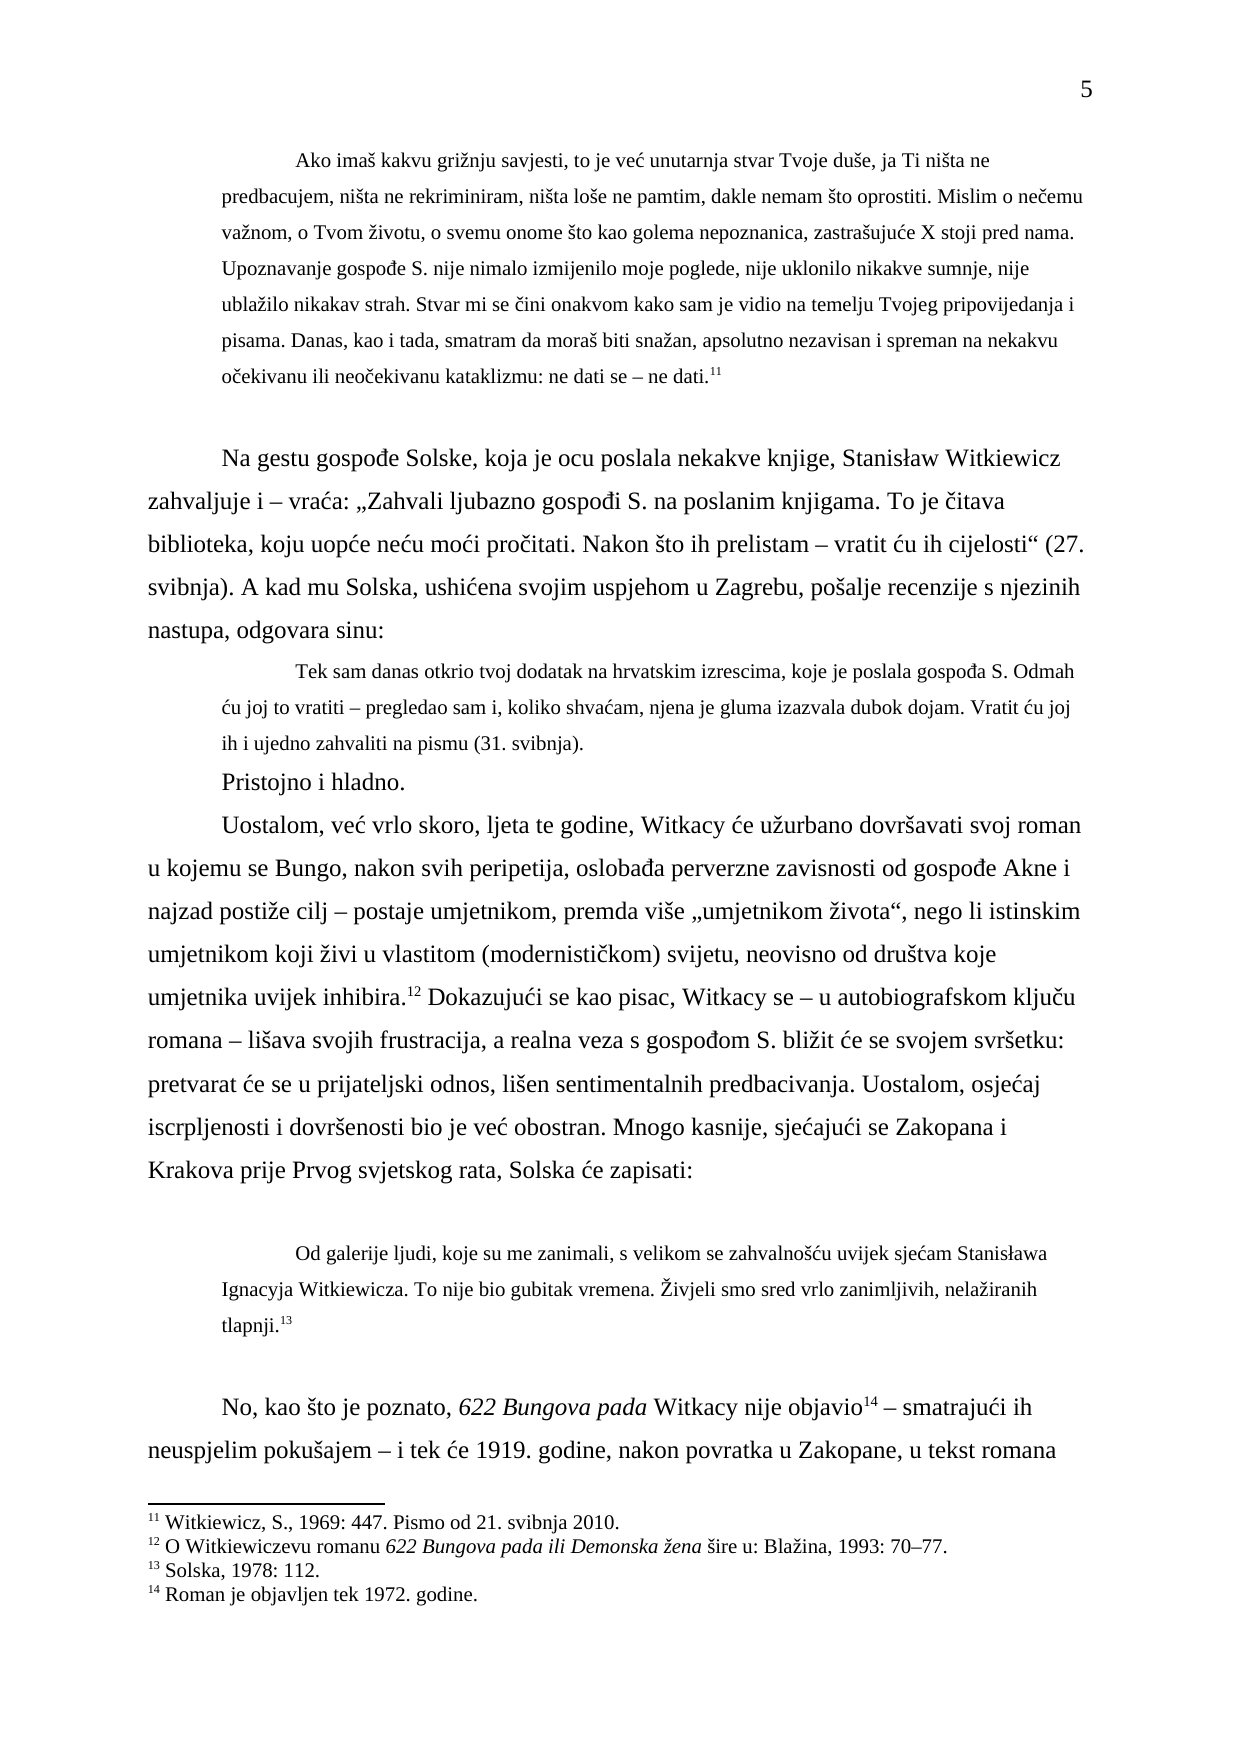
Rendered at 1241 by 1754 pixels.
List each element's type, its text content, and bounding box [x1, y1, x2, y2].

text Uostalom, već vrlo skoro, ljeta te godine, Witkacy će užurbano dovršavati svoj roman u kojemu se Bungo, nakon svih peripetija, oslobađa perverzne zavisnosti od gospođe Akne i najzad postiže cilj – postaje umjetnikom, premda više „umjetnikom života“, nego li istinskim umjetnikom koji živi u vlastitom (modernističkom) svijetu, neovisno od društva koje umjetnika uvijek inhibira. Dokazujući se kao pisac, Witkacy se – u autobiografskom ključu romana – lišava svojih frustracija, a realna veza s gospođom S. bližit će se svojem svršetku: pretvarat će se u prijateljski odnos, lišen sentimentalnih predbacivanja. Uostalom, osjećaj iscrpljenosti i dovršenosti bio je već obostran. Mnogo kasnije, sjećajući se Zakopana i Krakova prije Prvog svjetskog rata, Solska će zapisati: [148, 810, 1093, 1184]
text Tek sam danas otkrio tvoj dodatak na hrvatskim izrescima, koje je poslala gospođa S. Odmah ću joj to vratiti – pregledao sam i, koliko shvaćam, njena je gluma izazvala dubok dojam. Vratit ću joj ih i ujedno zahvaliti na pismu (31. svibnja). [221, 659, 1093, 755]
text Pristojno i hladno. [148, 767, 1093, 796]
text Na gestu gospođe Solske, koja je ocu poslala nekakve knjige, Stanisław Witkiewicz zahvaljuje i – vraća: „Zahvali ljubazno gospođi S. na poslanim knjigama. To je čitava biblioteka, koju uopće neću moći pročitati. Nakon što ih prelistam – vratit ću ih cijelosti“ (27. svibnja). A kad mu Solska, ushićena svojim uspjehom u Zagrebu, pošalje recenzije s njezinih nastupa, odgovara sinu: [148, 443, 1093, 644]
text Od galerije ljudi, koje su me zanimali, s velikom se zahvalnošću uvijek sjećam Stanisława Ignacyja Witkiewicza. To nije bio gubitak vremena. Živjeli smo sred vrlo zanimljivih, nelažiranih tlapnji. [221, 1241, 1093, 1337]
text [148, 1392, 1093, 1464]
text Ako imaš kakvu grižnju savjesti, to je već unutarnja stvar Tvoje duše, ja Ti ništa ne predbacujem, ništa ne rekriminiram, ništa loše ne pamtim, dakle nemam što oprostiti. Mislim o nečemu važnom, o Tvom životu, o svemu onome što kao golema nepoznanica, zastrašujuće X stoji pred nama. Upoznavanje gospođe S. nije nimalo izmijenilo moje poglede, nije uklonilo nikakve sumnje, nije ublažilo nikakav strah. Stvar mi se čini onakvom kako sam je vidio na temelju Tvojeg pripovijedanja i pisama. Danas, kao i tada, smatram da moraš biti snažan, apsolutno nezavisan i spreman na nekakvu očekivanu ili neočekivanu kataklizmu: ne dati se – ne dati. [221, 148, 1093, 388]
